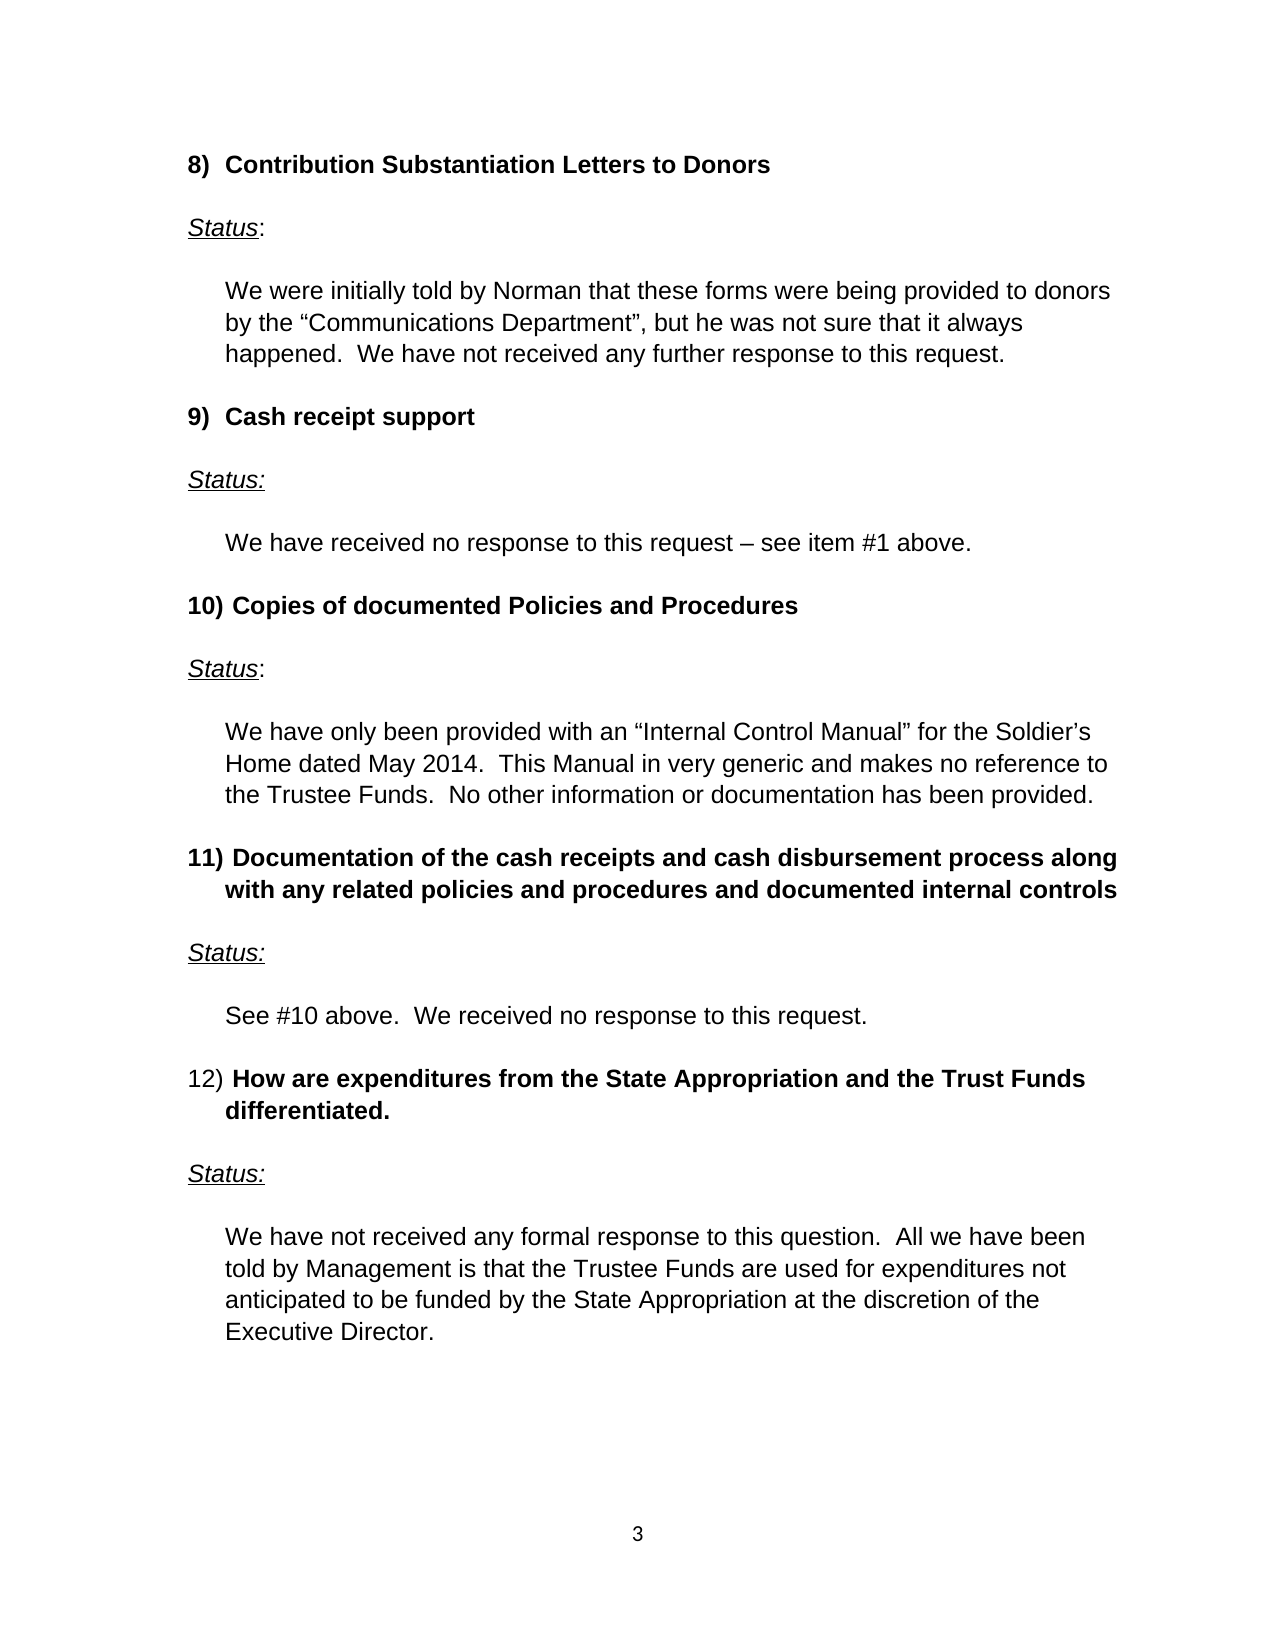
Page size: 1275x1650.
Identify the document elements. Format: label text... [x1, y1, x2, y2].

text We were initially told by Norman that these forms were being provided to donors by the “Communications Department”, but he was not sure that it always happened. We have not received any further response to this request. [225, 276, 1125, 368]
list How are expenditures from the State Appropriation and the Trust Funds differentiated. [187, 1064, 1125, 1124]
list Documentation of the cash receipts and cash disbursement process along with any related policies and procedures and documented internal controls [187, 843, 1125, 904]
text Status: [150, 938, 1125, 967]
text Status: [150, 1159, 1125, 1188]
text Status: [150, 465, 1125, 494]
text Status: [150, 654, 1125, 683]
text We have not received any formal response to this question. All we have been told by Management is that the Trustee Funds are used for expenditures not anticipated to be funded by the State Appropriation at the discretion of the Executive Director. [225, 1222, 1125, 1346]
text Status: [150, 213, 1125, 242]
list Copies of documented Policies and Procedures [187, 591, 1125, 619]
list Cash receipt support [187, 402, 1125, 431]
text See #10 above. We received no response to this request. [150, 1001, 1125, 1030]
text We have received no response to this request – see item #1 above. [187, 528, 1125, 557]
list Contribution Substantiation Letters to Donors [187, 150, 1125, 179]
text We have only been provided with an “Internal Control Manual” for the Soldier’s Home dated May 2014. This Manual in very generic and makes no reference to the Trustee Funds. No other information or documentation has been provided. [225, 717, 1125, 809]
